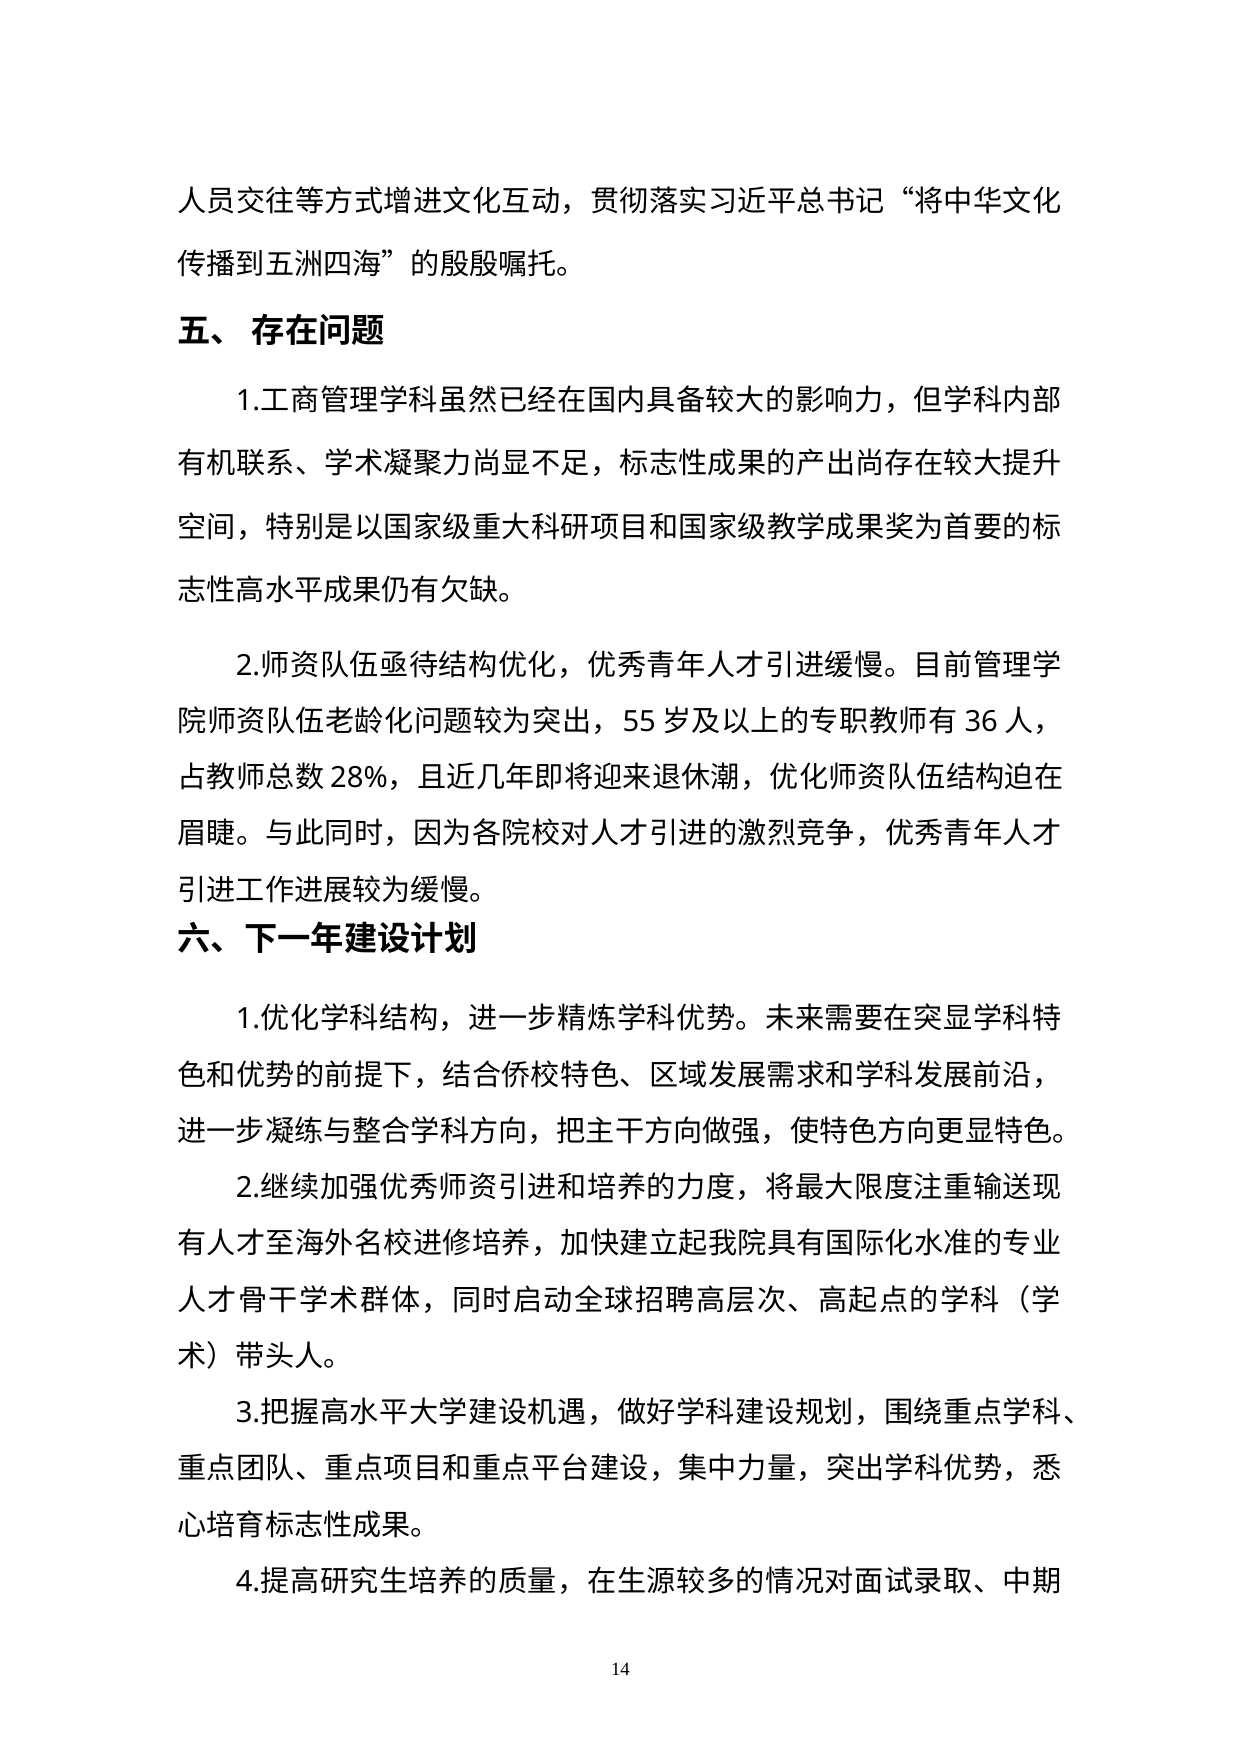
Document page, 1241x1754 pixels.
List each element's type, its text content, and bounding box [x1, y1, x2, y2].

text 1.工商管理学科虽然已经在国内具备较大的影响力，但学科内部有机联系、学术凝聚力尚显不足，标志性成果的产出尚存在较大提升空间，特别是以国家级重大科研项目和国家级教学成果奖为首要的标志性高水平成果仍有欠缺。 [177, 376, 1063, 609]
text 五、 存在问题 [177, 304, 1063, 352]
text 1.优化学科结构，进一步精炼学科优势。未来需要在突显学科特色和优势的前提下，结合侨校特色、区域发展需求和学科发展前沿，进一步凝练与整合学科方向，把主干方向做强，使特色方向更显特色。 [177, 984, 1063, 1152]
text 3.把握高水平大学建设机遇，做好学科建设规划，围绕重点学科、重点团队、重点项目和重点平台建设，集中力量，突出学科优势，悉心培育标志性成果。 [177, 1377, 1063, 1546]
text 2.师资队伍亟待结构优化，优秀青年人才引进缓慢。目前管理学院师资队伍老龄化问题较为突出，55岁及以上的专职教师有36人，占教师总数28%，且近几年即将迎来退休潮，优化师资队伍结构迫在眉睫。与此同时，因为各院校对人才引进的激烈竞争，优秀青年人才引进工作进展较为缓慢。 [177, 630, 1063, 911]
text 六、下一年建设计划 [177, 911, 1063, 960]
text 2.继续加强优秀师资引进和培养的力度，将最大限度注重输送现有人才至海外名校进修培养，加快建立起我院具有国际化水准的专业人才骨干学术群体，同时启动全球招聘高层次、高起点的学科（学术）带头人。 [177, 1152, 1063, 1377]
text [177, 1546, 1063, 1602]
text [177, 177, 1063, 283]
